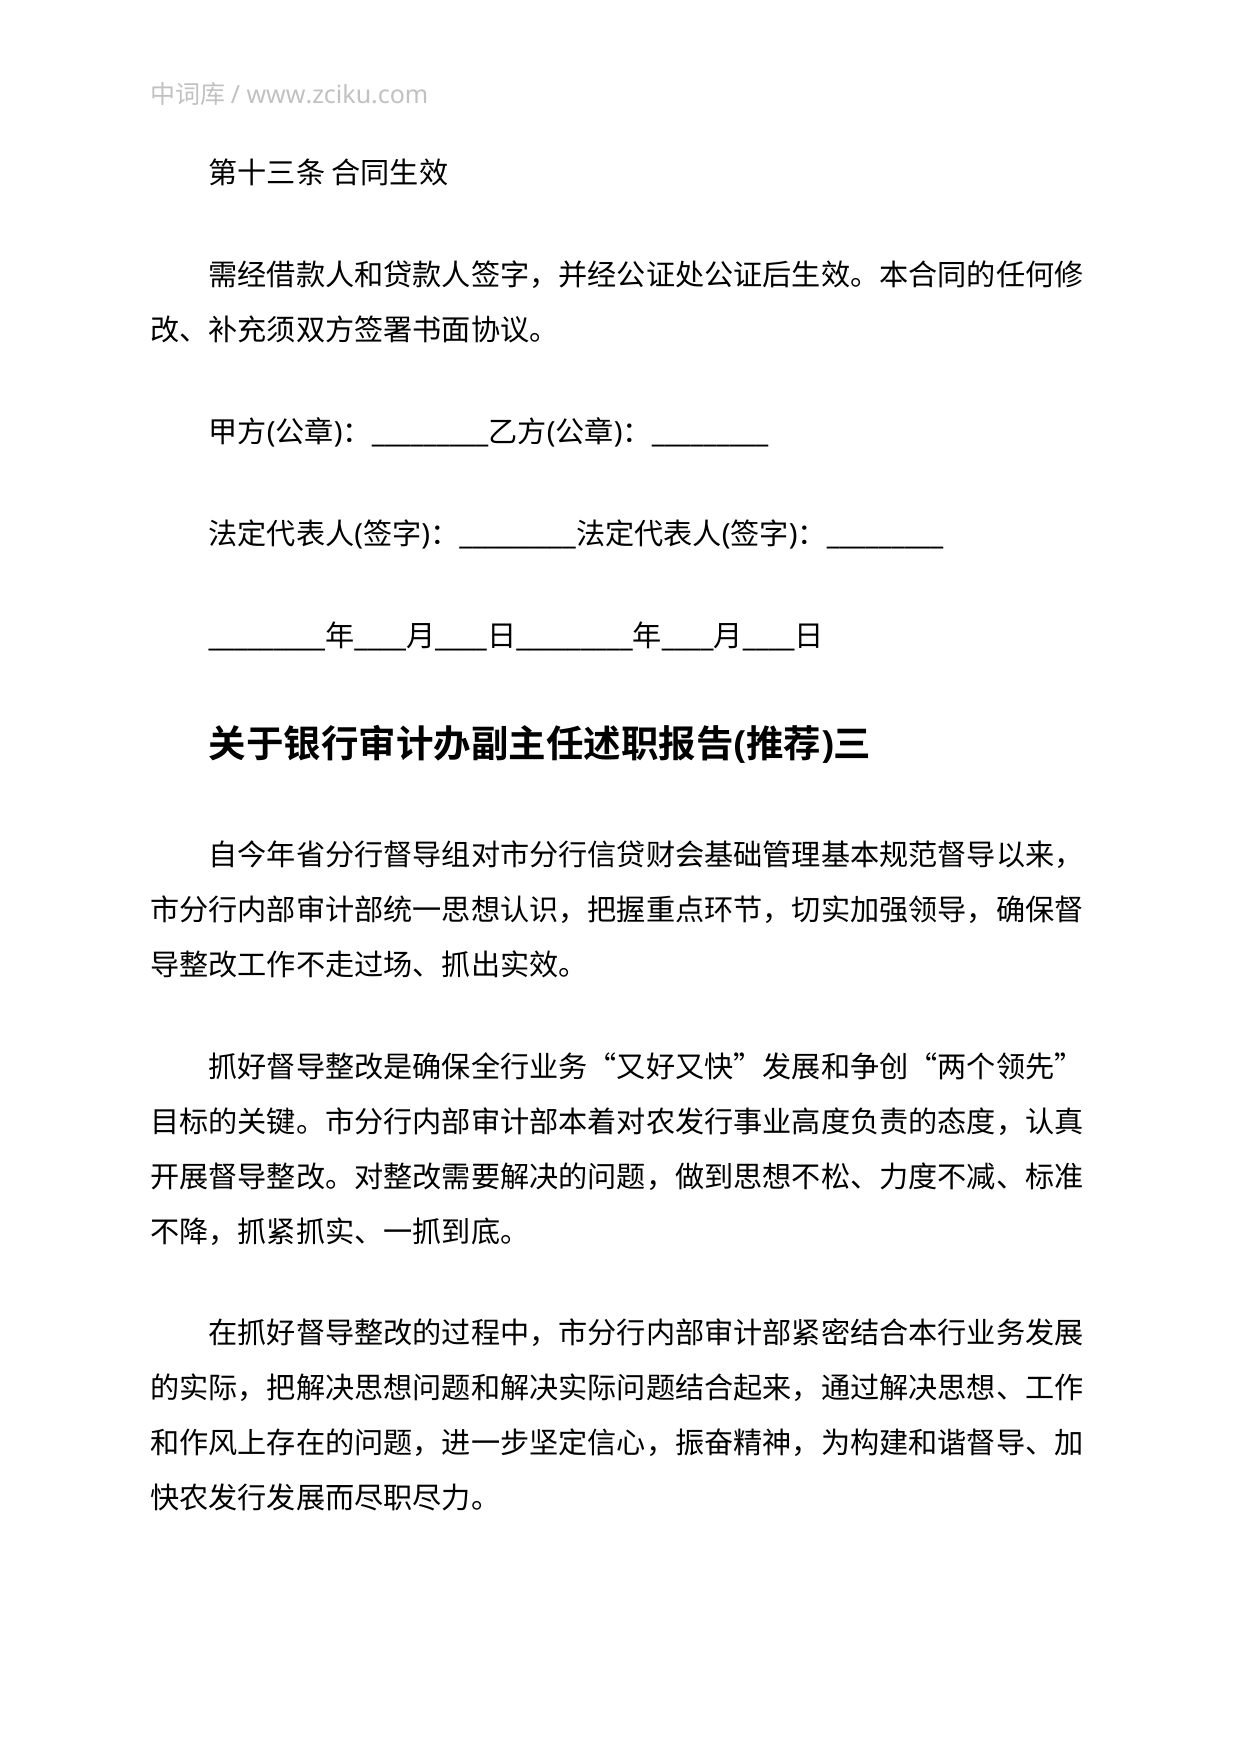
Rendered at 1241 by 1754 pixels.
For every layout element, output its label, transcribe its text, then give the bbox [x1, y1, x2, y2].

text _________年____月____日_________年____月____日 [150, 612, 1090, 655]
text 抓好督导整改是确保全行业务“又好又快”发展和争创“两个领先”目标的关键。市分行内部审计部本着对农发行事业高度负责的态度，认真开展督导整改。对整改需要解决的问题，做到思想不松、力度不减、标准不降，抓紧抓实、一抓到底。 [150, 1043, 1090, 1251]
text 关于银行审计办副主任述职报告(推荐)三 [150, 714, 1090, 769]
text 自今年省分行督导组对市分行信贷财会基础管理基本规范督导以来，市分行内部审计部统一思想认识，把握重点环节，切实加强领导，确保督导整改工作不走过场、抓出实效。 [150, 832, 1090, 984]
text 在抓好督导整改的过程中，市分行内部审计部紧密结合本行业务发展的实际，把解决思想问题和解决实际问题结合起来，通过解决思想、工作和作风上存在的问题，进一步坚定信心，振奋精神，为构建和谐督导、加快农发行发展而尽职尽力。 [150, 1310, 1090, 1517]
text 甲方(公章)：_________乙方(公章)：_________ [150, 408, 1090, 451]
text 法定代表人(签字)：_________法定代表人(签字)：_________ [150, 510, 1090, 553]
text 需经借款人和贷款人签字，并经公证处公证后生效。本合同的任何修改、补充须双方签署书面协议。 [150, 252, 1090, 349]
text 第十三条 合同生效 [150, 150, 1090, 192]
